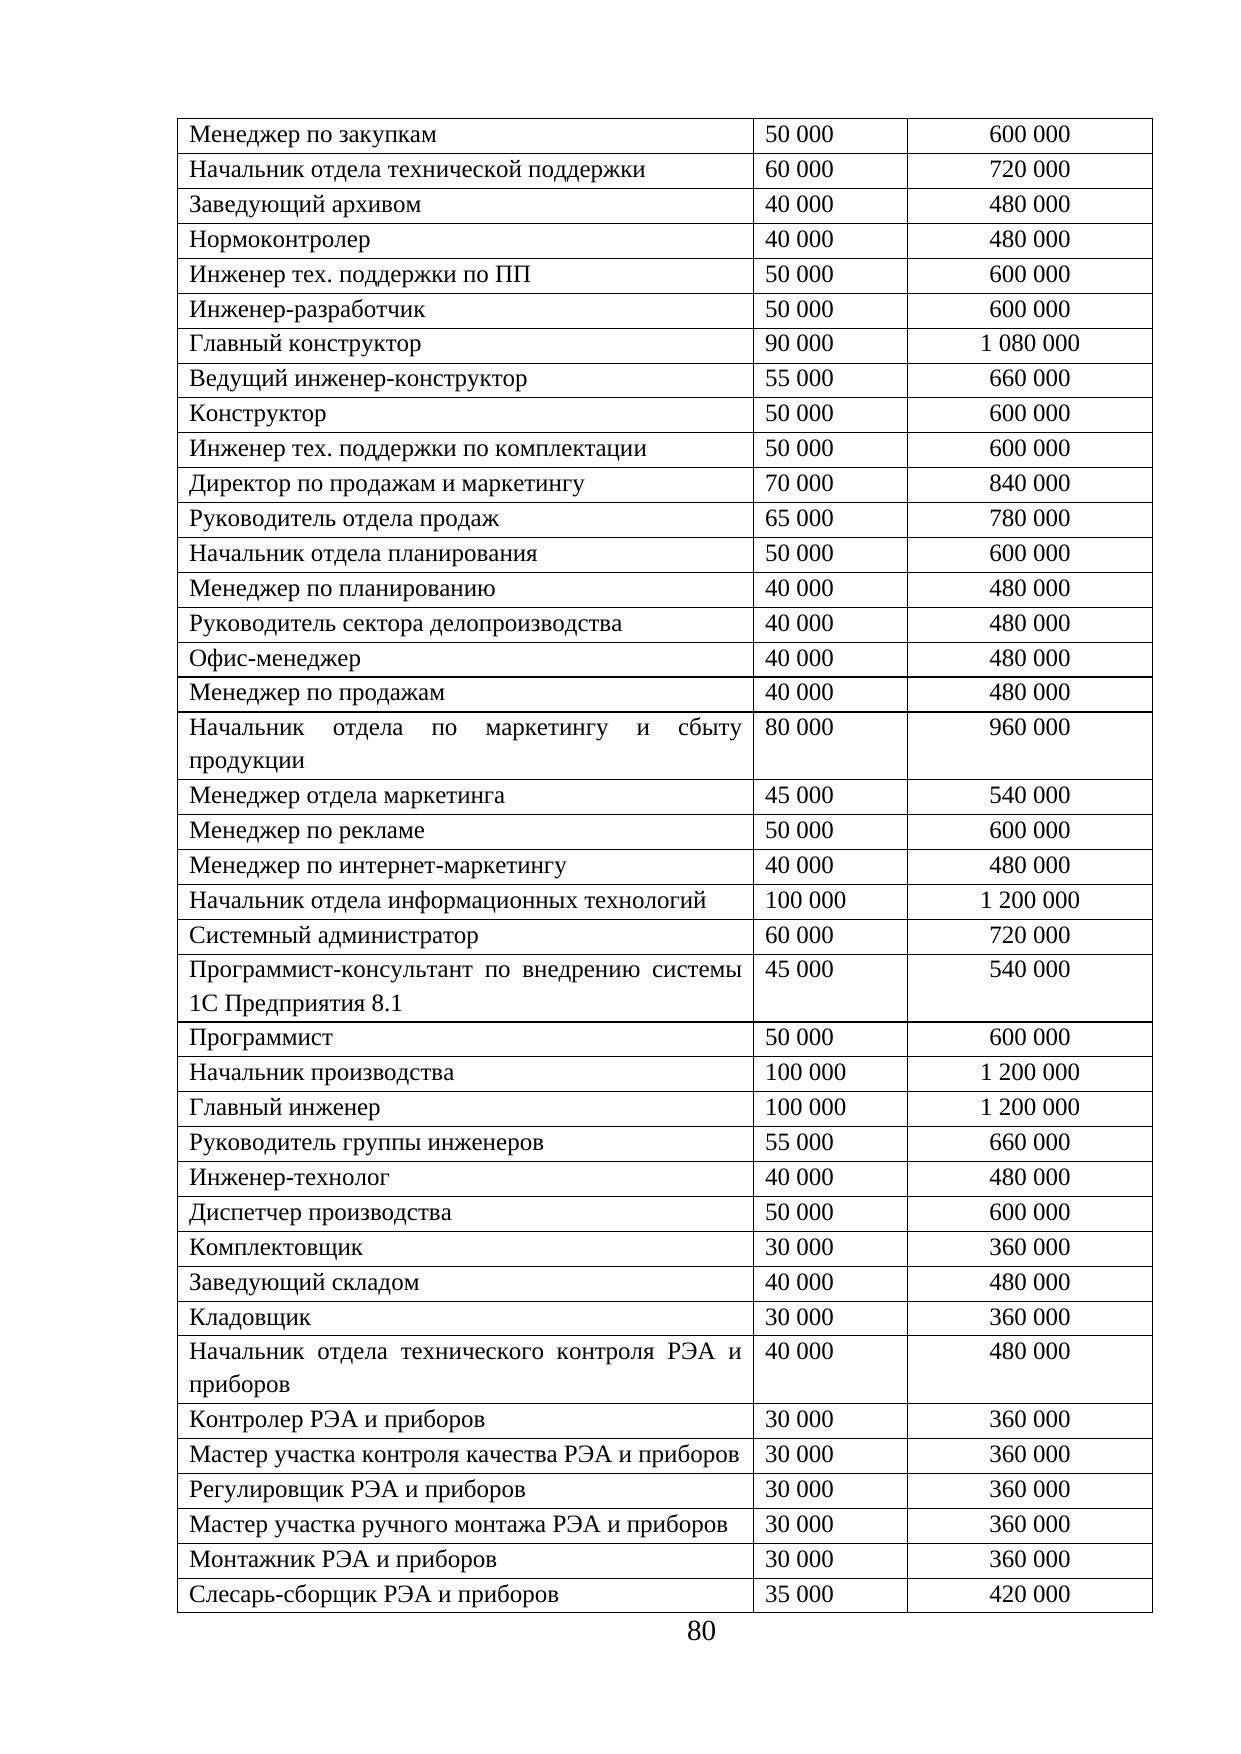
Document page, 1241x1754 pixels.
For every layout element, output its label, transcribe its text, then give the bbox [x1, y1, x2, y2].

table_cell 50 000 [754, 259, 907, 293]
table_cell Диспетчер производства [178, 1197, 753, 1231]
table_cell 1 200 000 [908, 1092, 1152, 1126]
table_cell 35 000 [754, 1579, 907, 1612]
table_cell Офис-менеджер [178, 643, 753, 676]
table_cell 480 000 [908, 1267, 1152, 1301]
table_cell 30 000 [754, 1404, 907, 1438]
table_cell Инженер-разработчик [178, 294, 753, 327]
table_cell 60 000 [754, 920, 907, 953]
table_cell Системный администратор [178, 920, 753, 953]
table_cell 45 000 [754, 780, 907, 814]
table_cell Кладовщик [178, 1302, 753, 1335]
table_cell Комплектовщик [178, 1232, 753, 1266]
table_cell Менеджер по продажам [178, 678, 753, 711]
table_cell 65 000 [754, 503, 907, 537]
table_cell Начальник производства [178, 1057, 753, 1091]
table_cell Инженер тех. поддержки по ПП [178, 259, 753, 293]
table_cell 480 000 [908, 573, 1152, 607]
table_cell 480 000 [908, 678, 1152, 711]
table_cell 720 000 [908, 920, 1152, 953]
table_cell Нормоконтролер [178, 224, 753, 258]
table_cell 30 000 [754, 1544, 907, 1578]
table_cell 420 000 [908, 1579, 1152, 1612]
table_cell Руководитель группы инженеров [178, 1127, 753, 1161]
table_cell 40 000 [754, 850, 907, 884]
table_cell Мастер участка ручного монтажа РЭА и приборов [178, 1509, 753, 1543]
table_cell 50 000 [754, 294, 907, 327]
table_cell 80 000 [754, 713, 907, 779]
table_cell Инженер-технолог [178, 1162, 753, 1196]
table_cell 40 000 [754, 1267, 907, 1301]
table_cell 360 000 [908, 1404, 1152, 1438]
table_cell 360 000 [908, 1232, 1152, 1266]
table_cell 600 000 [908, 119, 1152, 153]
table_cell 600 000 [908, 1197, 1152, 1231]
table_cell 50 000 [754, 433, 907, 467]
table_cell 480 000 [908, 643, 1152, 676]
table_cell 40 000 [754, 1336, 907, 1403]
table_cell 50 000 [754, 119, 907, 153]
table_cell Ведущий инженер-конструктор [178, 364, 753, 397]
table_cell 50 000 [754, 1023, 907, 1056]
table_cell Начальник отдела технической поддержки [178, 154, 753, 188]
table_cell 40 000 [754, 678, 907, 711]
table_cell 480 000 [908, 1162, 1152, 1196]
table_cell 360 000 [908, 1439, 1152, 1473]
table_cell Менеджер по рекламе [178, 815, 753, 849]
table_cell 40 000 [754, 643, 907, 676]
table_cell 50 000 [754, 815, 907, 849]
table_cell Программист-консультант по внедрению системы 1С Предприятия 8.1 [178, 955, 753, 1021]
table_cell 30 000 [754, 1509, 907, 1543]
table_cell 480 000 [908, 850, 1152, 884]
table_cell Начальник отдела технического контроля РЭА и приборов [178, 1336, 753, 1403]
table_cell 55 000 [754, 364, 907, 397]
table_cell 100 000 [754, 1092, 907, 1126]
table_cell 100 000 [754, 1057, 907, 1091]
table_cell 600 000 [908, 433, 1152, 467]
table_cell 1 200 000 [908, 885, 1152, 919]
table_cell 1 200 000 [908, 1057, 1152, 1091]
table_cell 40 000 [754, 189, 907, 223]
table_cell 30 000 [754, 1232, 907, 1266]
table_cell 50 000 [754, 398, 907, 432]
table_cell 960 000 [908, 713, 1152, 779]
table_cell Программист [178, 1023, 753, 1056]
table_cell Контролер РЭА и приборов [178, 1404, 753, 1438]
table_cell 480 000 [908, 1336, 1152, 1403]
table_cell 540 000 [908, 955, 1152, 1021]
table_cell 480 000 [908, 189, 1152, 223]
table_cell Менеджер по планированию [178, 573, 753, 607]
table_cell Директор по продажам и маркетингу [178, 468, 753, 502]
table_cell Менеджер отдела маркетинга [178, 780, 753, 814]
table_cell Монтажник РЭА и приборов [178, 1544, 753, 1578]
table_cell 840 000 [908, 468, 1152, 502]
table_cell 600 000 [908, 815, 1152, 849]
table_cell Менеджер по закупкам [178, 119, 753, 153]
table_cell 540 000 [908, 780, 1152, 814]
table_cell Руководитель сектора делопроизводства [178, 608, 753, 642]
table_cell 40 000 [754, 608, 907, 642]
table_cell 60 000 [754, 154, 907, 188]
table_cell 40 000 [754, 573, 907, 607]
table_cell 660 000 [908, 1127, 1152, 1161]
table_cell 100 000 [754, 885, 907, 919]
table_cell 30 000 [754, 1474, 907, 1508]
table_cell 1 080 000 [908, 329, 1152, 362]
table_cell 40 000 [754, 1162, 907, 1196]
table_cell 780 000 [908, 503, 1152, 537]
table_cell 360 000 [908, 1544, 1152, 1578]
table_cell Начальник отдела информационных технологий [178, 885, 753, 919]
table_cell 30 000 [754, 1439, 907, 1473]
table_cell Начальник отдела по маркетингу и сбыту продукции [178, 713, 753, 779]
table_cell Начальник отдела планирования [178, 538, 753, 572]
table_cell 50 000 [754, 1197, 907, 1231]
table_cell 50 000 [754, 538, 907, 572]
table_cell 600 000 [908, 538, 1152, 572]
table_cell Главный инженер [178, 1092, 753, 1126]
table_cell 30 000 [754, 1302, 907, 1335]
table_cell Мастер участка контроля качества РЭА и приборов [178, 1439, 753, 1473]
table_cell 360 000 [908, 1509, 1152, 1543]
table_cell 40 000 [754, 224, 907, 258]
table_cell 90 000 [754, 329, 907, 362]
table_cell Заведующий архивом [178, 189, 753, 223]
table_cell Заведующий складом [178, 1267, 753, 1301]
table_cell Руководитель отдела продаж [178, 503, 753, 537]
table_cell 360 000 [908, 1474, 1152, 1508]
table_cell 600 000 [908, 398, 1152, 432]
table_cell Конструктор [178, 398, 753, 432]
table_cell Регулировщик РЭА и приборов [178, 1474, 753, 1508]
table_cell 360 000 [908, 1302, 1152, 1335]
table_cell Менеджер по интернет-маркетингу [178, 850, 753, 884]
table_cell 600 000 [908, 294, 1152, 327]
table_cell 720 000 [908, 154, 1152, 188]
table_cell 480 000 [908, 608, 1152, 642]
table_cell Главный конструктор [178, 329, 753, 362]
table_cell 45 000 [754, 955, 907, 1021]
table_cell 600 000 [908, 259, 1152, 293]
table_cell 70 000 [754, 468, 907, 502]
table_cell 600 000 [908, 1023, 1152, 1056]
table_cell 660 000 [908, 364, 1152, 397]
table_cell 480 000 [908, 224, 1152, 258]
table_cell 55 000 [754, 1127, 907, 1161]
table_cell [178, 1579, 753, 1612]
table_cell Инженер тех. поддержки по комплектации [178, 433, 753, 467]
